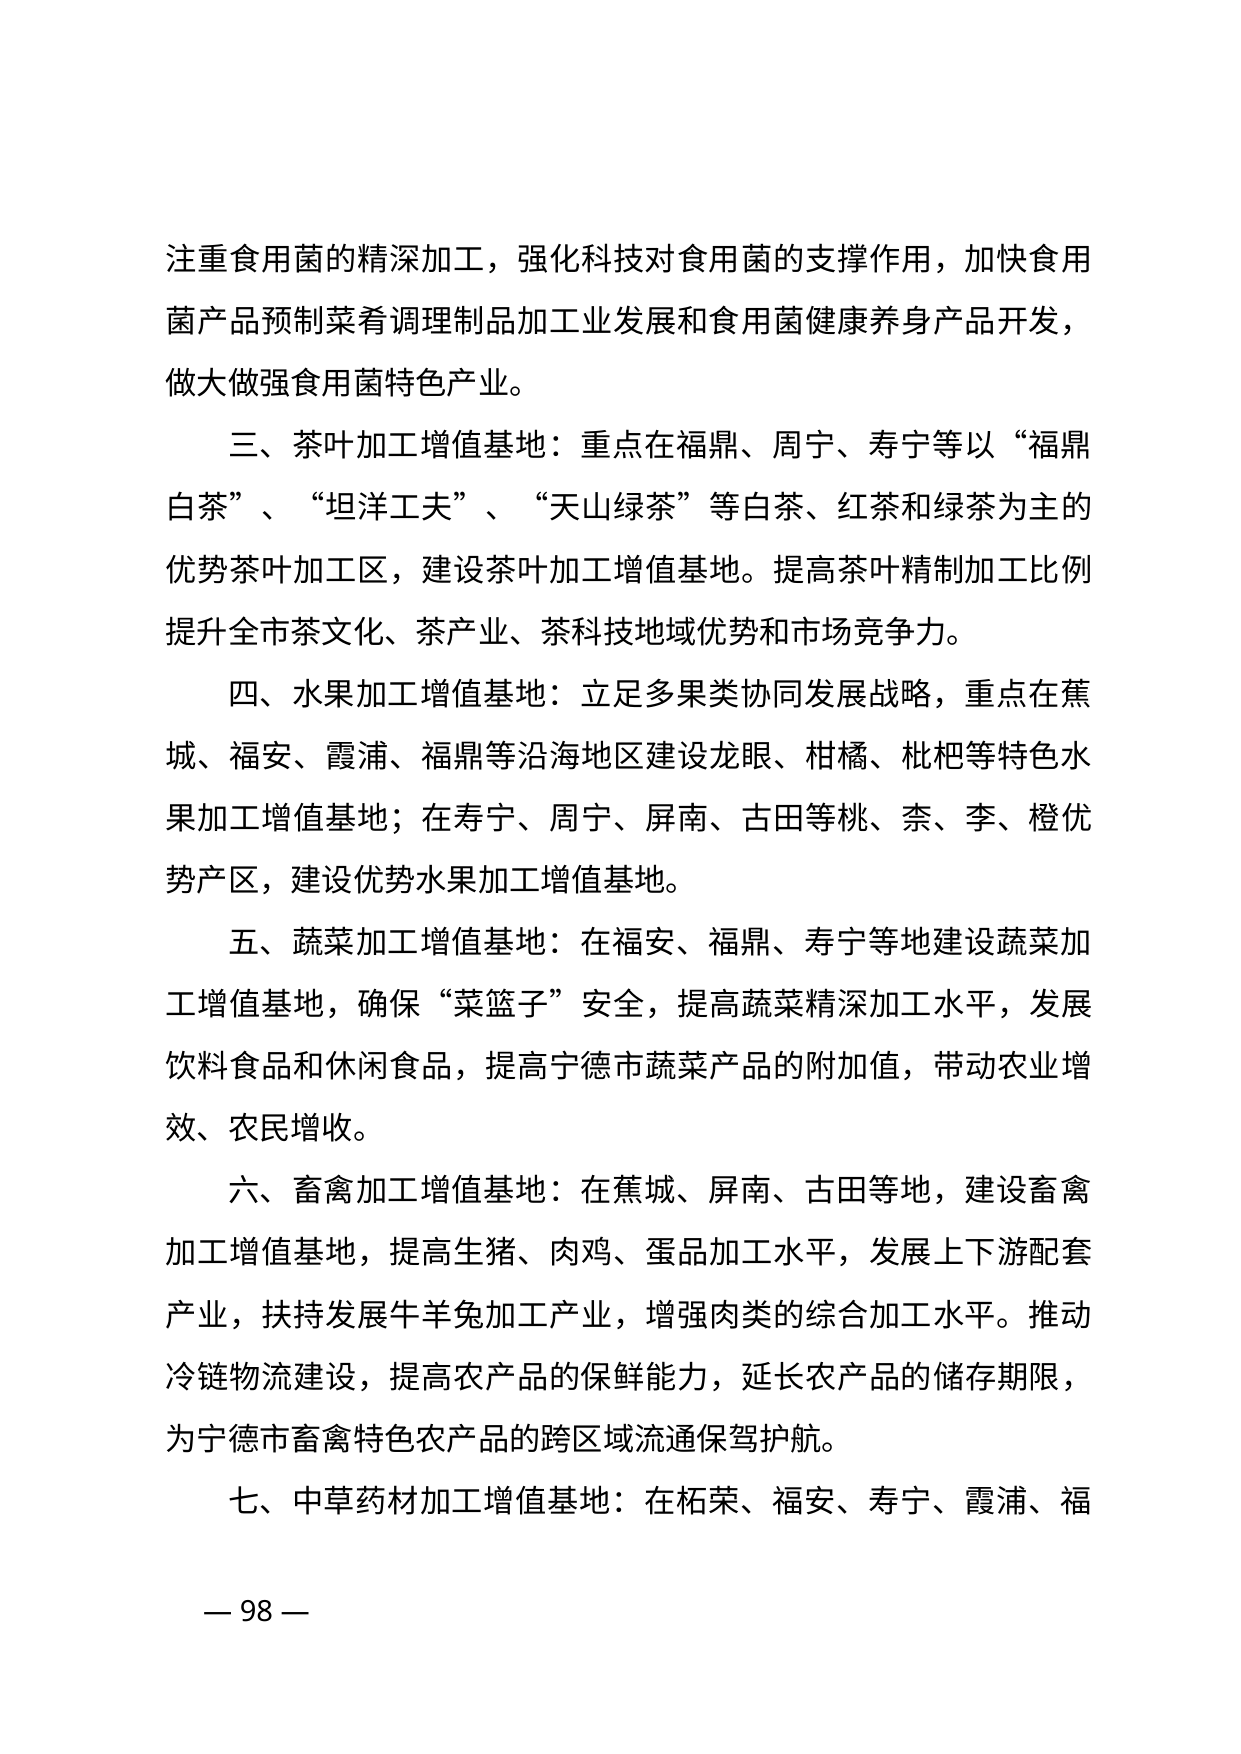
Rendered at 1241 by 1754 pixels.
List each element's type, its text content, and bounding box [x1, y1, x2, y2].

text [165, 1463, 1093, 1525]
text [165, 221, 1093, 407]
text 六、畜禽加工增值基地：在蕉城、屏南、古田等地，建设畜禽加工增值基地，提高生猪、肉鸡、蛋品加工水平，发展上下游配套产业，扶持发展牛羊兔加工产业，增强肉类的综合加工水平。推动冷链物流建设，提高农产品的保鲜能力，延长农产品的储存期限，为宁德市畜禽特色农产品的跨区域流通保驾护航。 [165, 1152, 1093, 1463]
text 四、水果加工增值基地：立足多果类协同发展战略，重点在蕉城、福安、霞浦、福鼎等沿海地区建设龙眼、柑橘、枇杷等特色水果加工增值基地；在寿宁、周宁、屏南、古田等桃、柰、李、橙优势产区，建设优势水果加工增值基地。 [165, 656, 1093, 904]
text 五、蔬菜加工增值基地：在福安、福鼎、寿宁等地建设蔬菜加工增值基地，确保“菜篮子”安全，提高蔬菜精深加工水平，发展饮料食品和休闲食品，提高宁德市蔬菜产品的附加值，带动农业增效、农民增收。 [165, 904, 1093, 1152]
text 三、茶叶加工增值基地：重点在福鼎、周宁、寿宁等以“福鼎白茶”、“坦洋工夫”、“天山绿茶”等白茶、红茶和绿茶为主的优势茶叶加工区，建设茶叶加工增值基地。提高茶叶精制加工比例，提升全市茶文化、茶产业、茶科技地域优势和市场竞争力。 [165, 407, 1093, 656]
